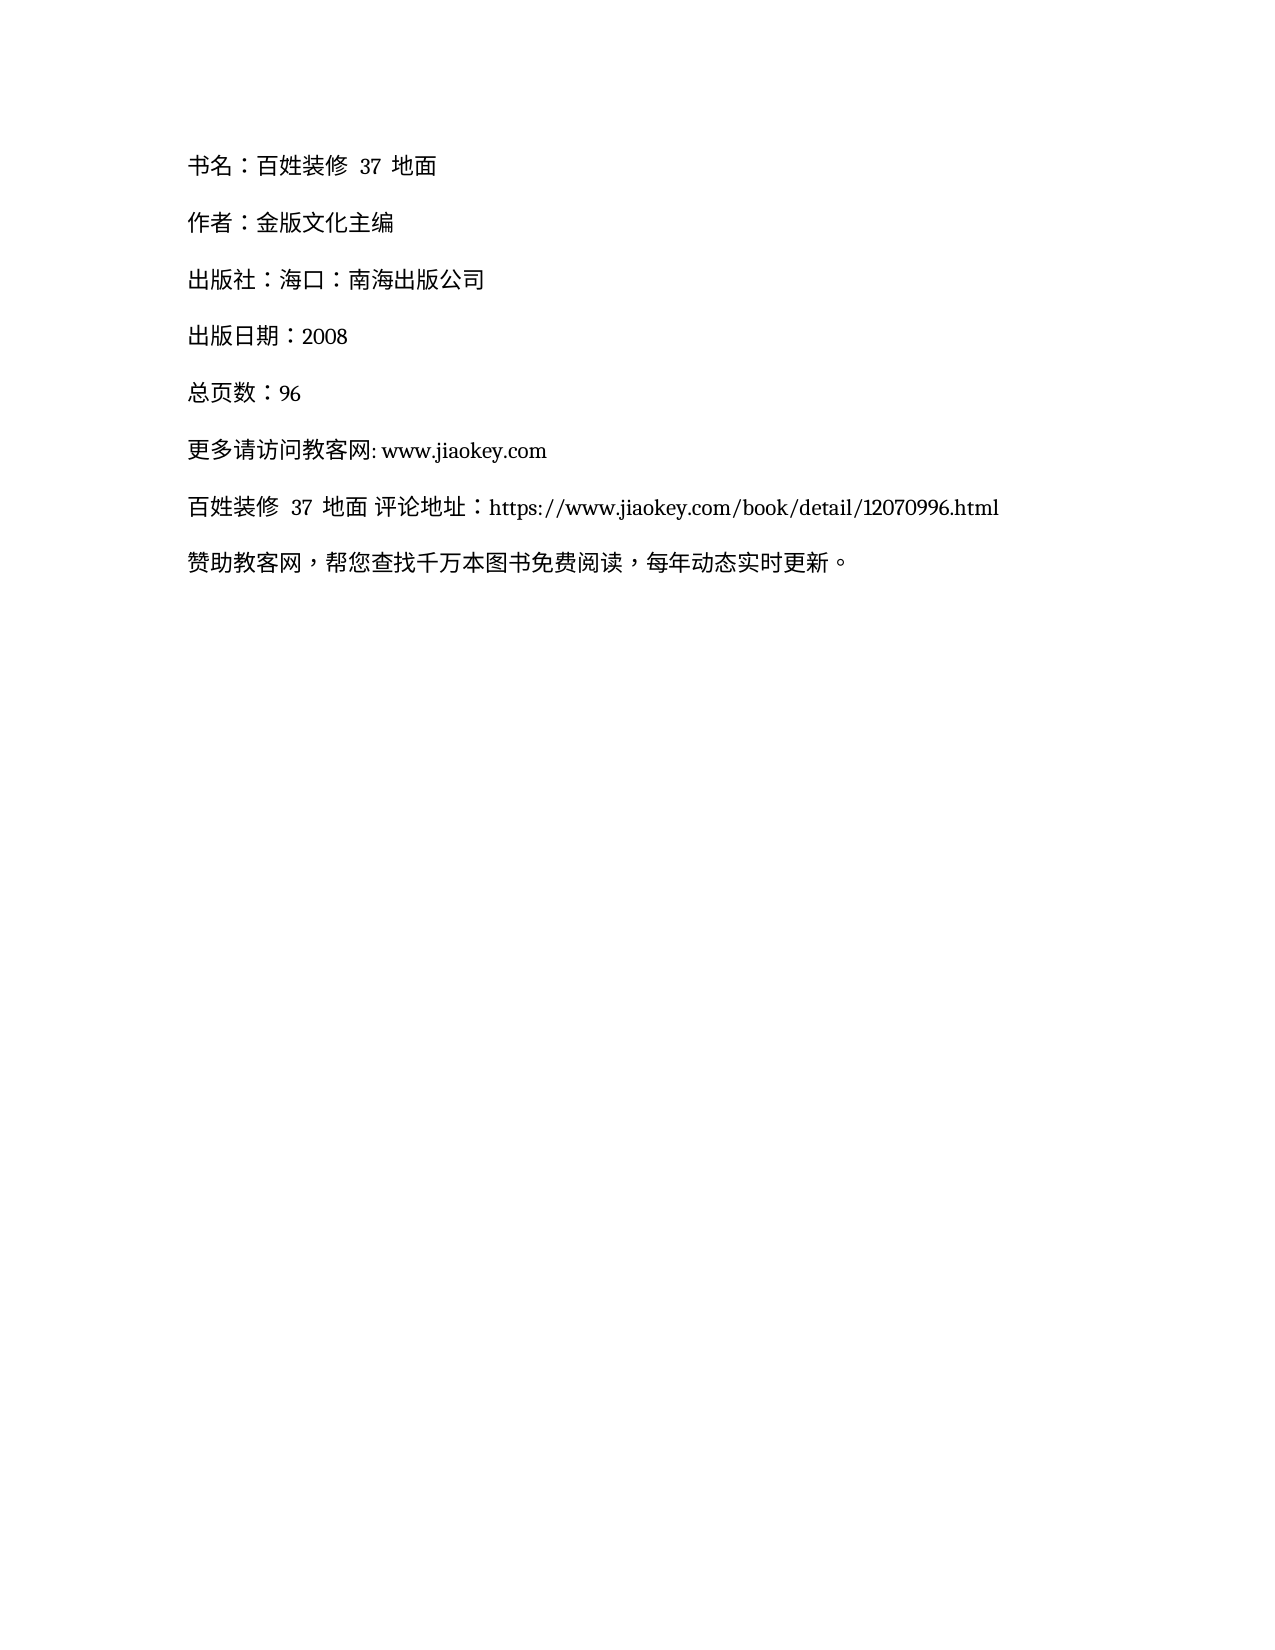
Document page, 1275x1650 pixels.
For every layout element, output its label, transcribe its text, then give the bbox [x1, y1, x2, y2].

text 百姓装修 37 地面 评论地址：https://www.jiaokey.com/book/detail/12070996.html [187, 491, 1087, 522]
text 更多请访问教客网: www.jiaokey.com [187, 434, 1087, 465]
text 书名：百姓装修 37 地面 [187, 150, 1087, 181]
text 出版日期：2008 [187, 320, 1087, 352]
text 赞助教客网，帮您查找千万本图书免费阅读，每年动态实时更新。 [187, 547, 1087, 579]
text 作者：金版文化主编 [187, 207, 1087, 238]
text 总页数：96 [187, 377, 1087, 408]
text 出版社：海口：南海出版公司 [187, 263, 1087, 295]
